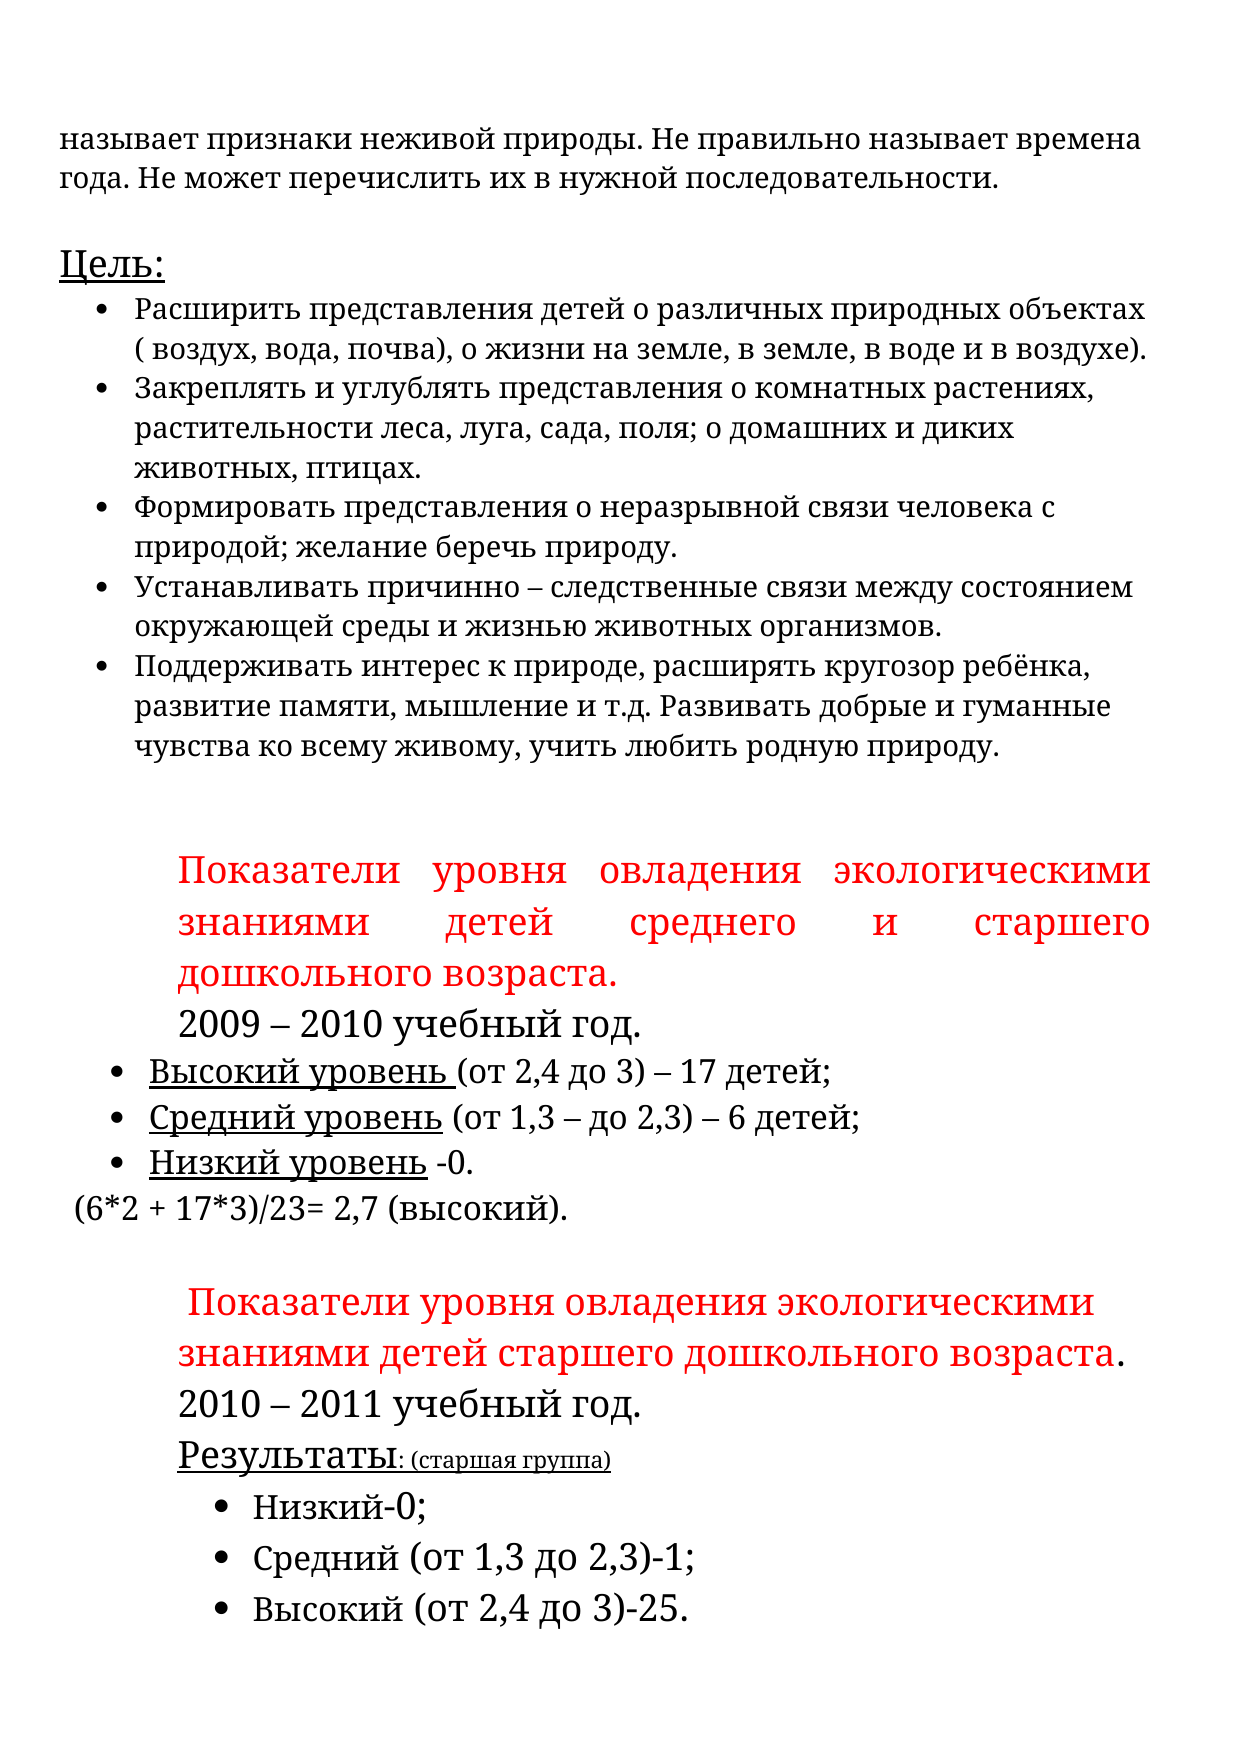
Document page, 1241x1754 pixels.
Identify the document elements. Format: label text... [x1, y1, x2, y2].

list Расширить представления детей о различных природных объектах ( воздух, вода, почва), о жизни на земле, в земле, в воде и в воздухе). [97, 288, 1181, 368]
list Поддерживать интерес к природе, расширять кругозор ребёнка, развитие памяти, мышление и т.д. Развивать добрые и гуманные чувства ко всему живому, учить любить родную природу. [97, 645, 1181, 764]
list Высокий (от 2,4 до 3)-25. [215, 1581, 1152, 1632]
list Низкий-0; [215, 1479, 1152, 1530]
text Показатели уровня овладения экологическими знаниями детей старшего дошкольного возраста. [177, 1275, 1152, 1377]
text Показатели уровня овладения экологическими знаниями детей среднего и старшего дошкольного возраста. [177, 844, 1152, 997]
list Устанавливать причинно – следственные связи между состоянием окружающей среды и жизнью животных организмов. [97, 566, 1181, 645]
list Формировать представления о неразрывной связи человека с природой; желание беречь природу. [97, 487, 1181, 566]
text (6*2 + 17*3)/23= 2,7 (высокий). [74, 1184, 1152, 1230]
list Низкий уровень -0. [111, 1139, 1152, 1184]
list Высокий уровень (от 2,4 до 3) – 17 детей; [111, 1048, 1152, 1093]
list Закреплять и углублять представления о комнатных растениях, растительности леса, луга, сада, поля; о домашних и диких животных, птицах. [97, 368, 1181, 487]
text Цель: [59, 237, 1181, 288]
list Средний (от 1,3 до 2,3)-1; [215, 1530, 1152, 1581]
list Средний уровень (от 1,3 – до 2,3) – 6 детей; [111, 1093, 1152, 1139]
text 2009 – 2010 учебный год. [177, 997, 1152, 1048]
text 2010 – 2011 учебный год. [177, 1377, 1152, 1428]
text Результаты: (старшая группа) [177, 1428, 1152, 1479]
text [59, 118, 1181, 197]
